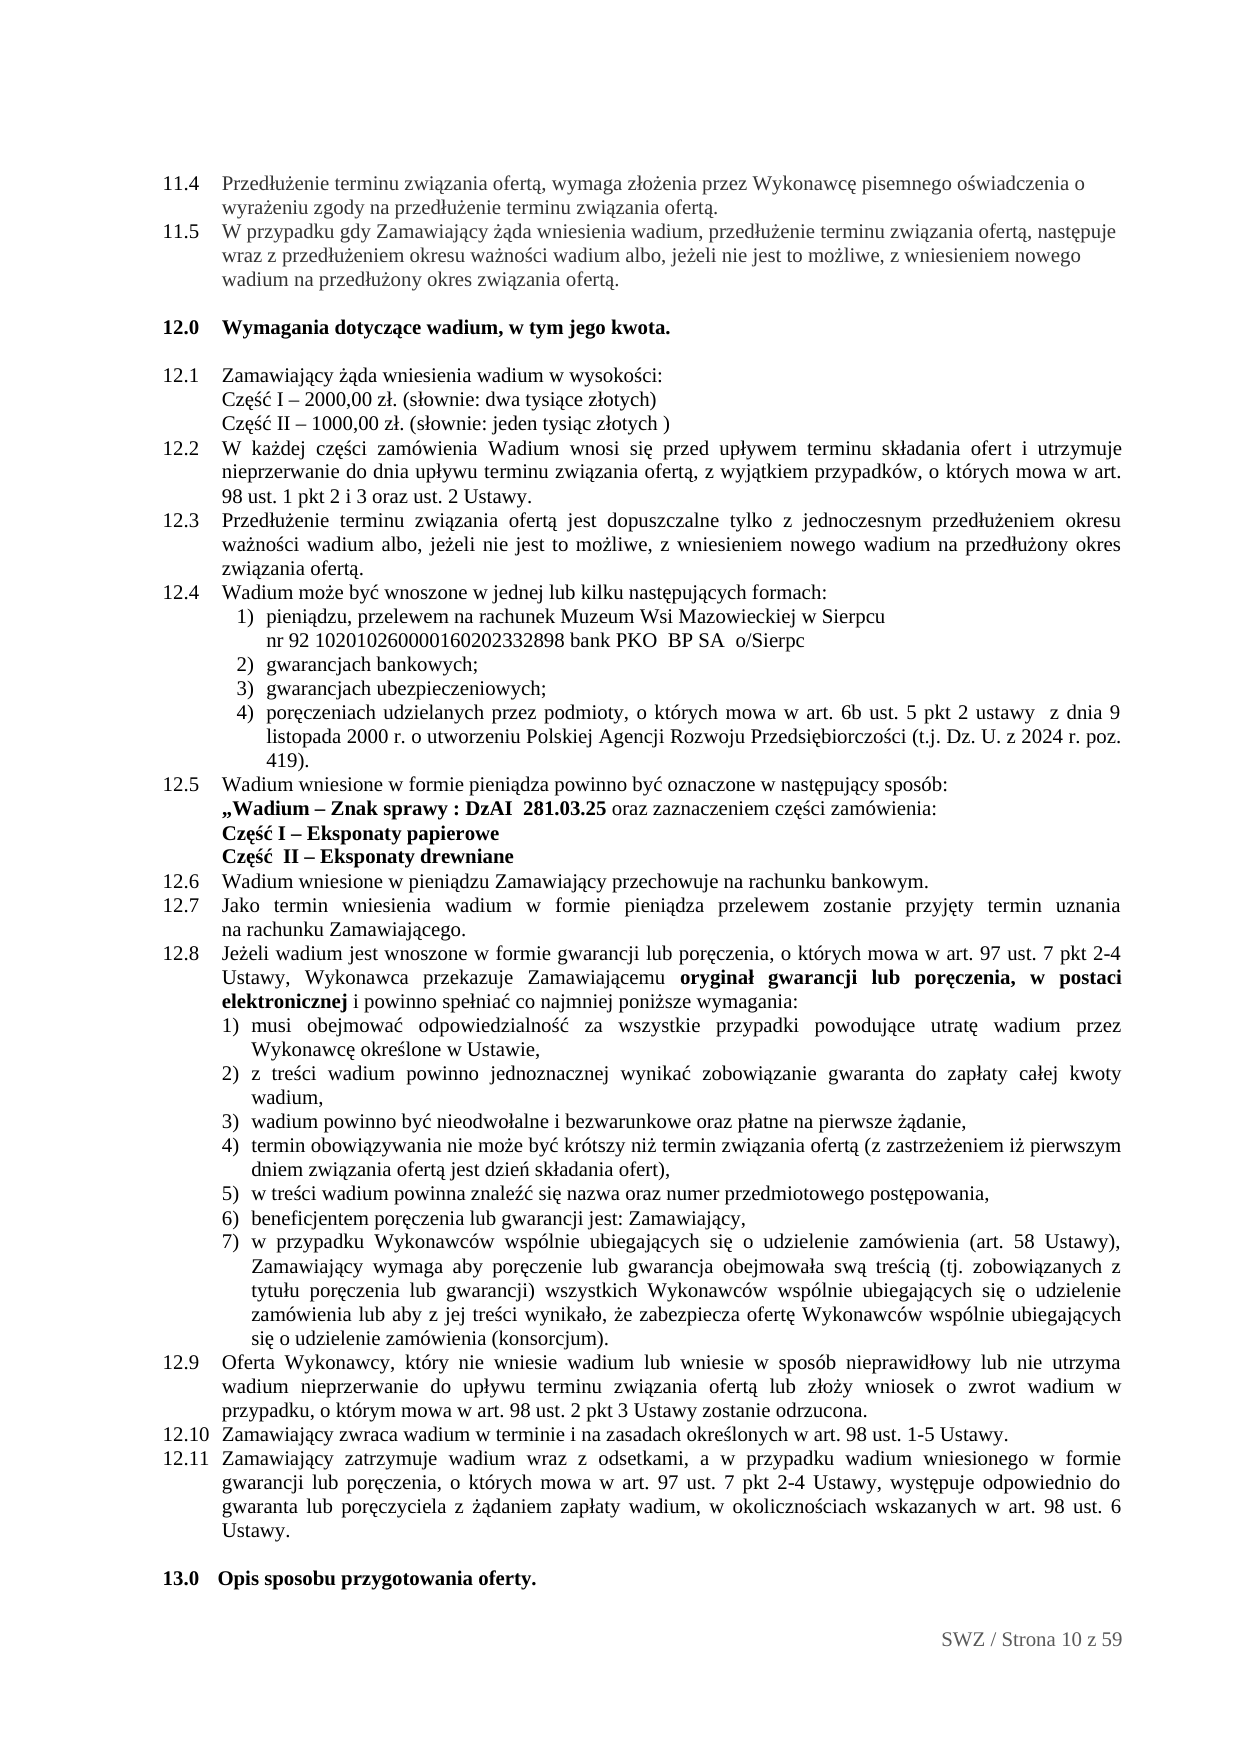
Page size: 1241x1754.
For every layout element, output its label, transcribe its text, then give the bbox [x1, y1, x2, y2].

list Jako termin wniesienia wadium w formie pieniądza przelewem zostanie przyjęty termin uznania na rachunku Zamawiającego. [162, 893, 1122, 941]
list Zamawiający zatrzymuje wadium wraz z odsetkami, a w przypadku wadium wniesionego w formie gwarancji lub poręczenia, o których mowa w art. 97 ust. 7 pkt 2-4 Ustawy, występuje odpowiednio do gwaranta lub poręczyciela z żądaniem zapłaty wadium, w okolicznościach wskazanych w art. 98 ust. 6 Ustawy. [162, 1446, 1122, 1542]
text 3) wadium powinno być nieodwołalne i bezwarunkowe oraz płatne na pierwsze żądanie, [222, 1109, 1122, 1133]
text 1) musi obejmować odpowiedzialność za wszystkie przypadki powodujące utratę wadium przez Wykonawcę określone w Ustawie, [222, 1013, 1122, 1061]
list Oferta Wykonawcy, który nie wniesie wadium lub wniesie w sposób nieprawidłowy lub nie utrzyma wadium nieprzerwanie do upływu terminu związania ofertą lub złoży wniosek o zwrot wadium w przypadku, o którym mowa w art. 98 ust. 2 pkt 3 Ustawy zostanie odrzucona. [162, 1350, 1122, 1422]
list gwarancjach ubezpieczeniowych; [236, 676, 1122, 700]
list Zamawiający żąda wniesienia wadium w wysokości: [162, 363, 1122, 387]
text nr 92 102010260000160202332898 bank PKO BP SA o/Sierpc [266, 628, 1122, 652]
text „Wadium – Znak sprawy : DzAI 281.03.25 oraz zaznaczeniem części zamówienia: [222, 796, 1122, 820]
list poręczeniach udzielanych przez podmioty, o których mowa w art. 6b ust. 5 pkt 2 ustawy z dnia 9 listopada 2000 r. o utworzeniu Polskiej Agencji Rozwoju Przedsiębiorczości (t.j. Dz. U. z 2024 r. poz. 419). [236, 700, 1122, 772]
list pieniądzu, przelewem na rachunek Muzeum Wsi Mazowieckiej w Sierpcu [236, 604, 1122, 628]
list Zamawiający zwraca wadium w terminie i na zasadach określonych w art. 98 ust. 1-5 Ustawy. [162, 1422, 1122, 1446]
text Część II – Eksponaty drewniane [222, 844, 1122, 868]
list Przedłużenie terminu związania ofertą jest dopuszczalne tylko z jednoczesnym przedłużeniem okresu ważności wadium albo, jeżeli nie jest to możliwe, z wniesieniem nowego wadium na przedłużony okres związania ofertą. [162, 508, 1122, 580]
list Wadium wniesione w pieniądzu Zamawiający przechowuje na rachunku bankowym. [162, 868, 1122, 893]
list Wadium może być wnoszone w jednej lub kilku następujących formach: [162, 580, 1122, 604]
text Część I – 2000,00 zł. (słownie: dwa tysiące złotych) [222, 387, 1122, 411]
list W przypadku gdy Zamawiający żąda wniesienia wadium, przedłużenie terminu związania ofertą, następuje wraz z przedłużeniem okresu ważności wadium albo, jeżeli nie jest to możliwe, z wniesieniem nowego wadium na przedłużony okres związania ofertą. [162, 219, 1122, 291]
text Część II – 1000,00 zł. (słownie: jeden tysiąc złotych ) [222, 411, 1122, 435]
text 4) termin obowiązywania nie może być krótszy niż termin związania ofertą (z zastrzeżeniem iż pierwszym dniem związania ofertą jest dzień składania ofert), [222, 1133, 1122, 1181]
list W każdej części zamówienia Wadium wnosi się przed upływem terminu składania ofert i utrzymuje nieprzerwanie do dnia upływu terminu związania ofertą, z wyjątkiem przypadków, o których mowa w art. 98 ust. 1 pkt 2 i 3 oraz ust. 2 Ustawy. [162, 435, 1122, 508]
text 2) z treści wadium powinno jednoznacznej wynikać zobowiązanie gwaranta do zapłaty całej kwoty wadium, [222, 1061, 1122, 1109]
text 7) w przypadku Wykonawców wspólnie ubiegających się o udzielenie zamówienia (art. 58 Ustawy), Zamawiający wymaga aby poręczenie lub gwarancja obejmowała swą treścią (tj. zobowiązanych z tytułu poręczenia lub gwarancji) wszystkich Wykonawców wspólnie ubiegających się o udzielenie zamówienia lub aby z jej treści wynikało, że zabezpiecza ofertę Wykonawców wspólnie ubiegających się o udzielenie zamówienia (konsorcjum). [222, 1229, 1122, 1350]
list Wadium wniesione w formie pieniądza powinno być oznaczone w następujący sposób: [162, 772, 1122, 796]
text 6) beneficjentem poręczenia lub gwarancji jest: Zamawiający, [222, 1205, 1122, 1229]
text 5) w treści wadium powinna znaleźć się nazwa oraz numer przedmiotowego postępowania, [222, 1181, 1122, 1205]
list Przedłużenie terminu związania ofertą, wymaga złożenia przez Wykonawcę pisemnego oświadczenia o wyrażeniu zgody na przedłużenie terminu związania ofertą. [162, 171, 1122, 219]
list Wymagania dotyczące wadium, w tym jego kwota. [162, 315, 1122, 339]
list Jeżeli wadium jest wnoszone w formie gwarancji lub poręczenia, o których mowa w art. 97 ust. 7 pkt 2-4 Ustawy, Wykonawca przekazuje Zamawiającemu oryginał gwarancji lub poręczenia, w postaci elektronicznej i powinno spełniać co najmniej poniższe wymagania: [162, 941, 1122, 1013]
text Część I – Eksponaty papierowe [222, 820, 1122, 844]
list gwarancjach bankowych; [236, 652, 1122, 676]
list Opis sposobu przygotowania oferty. [162, 1566, 1122, 1590]
